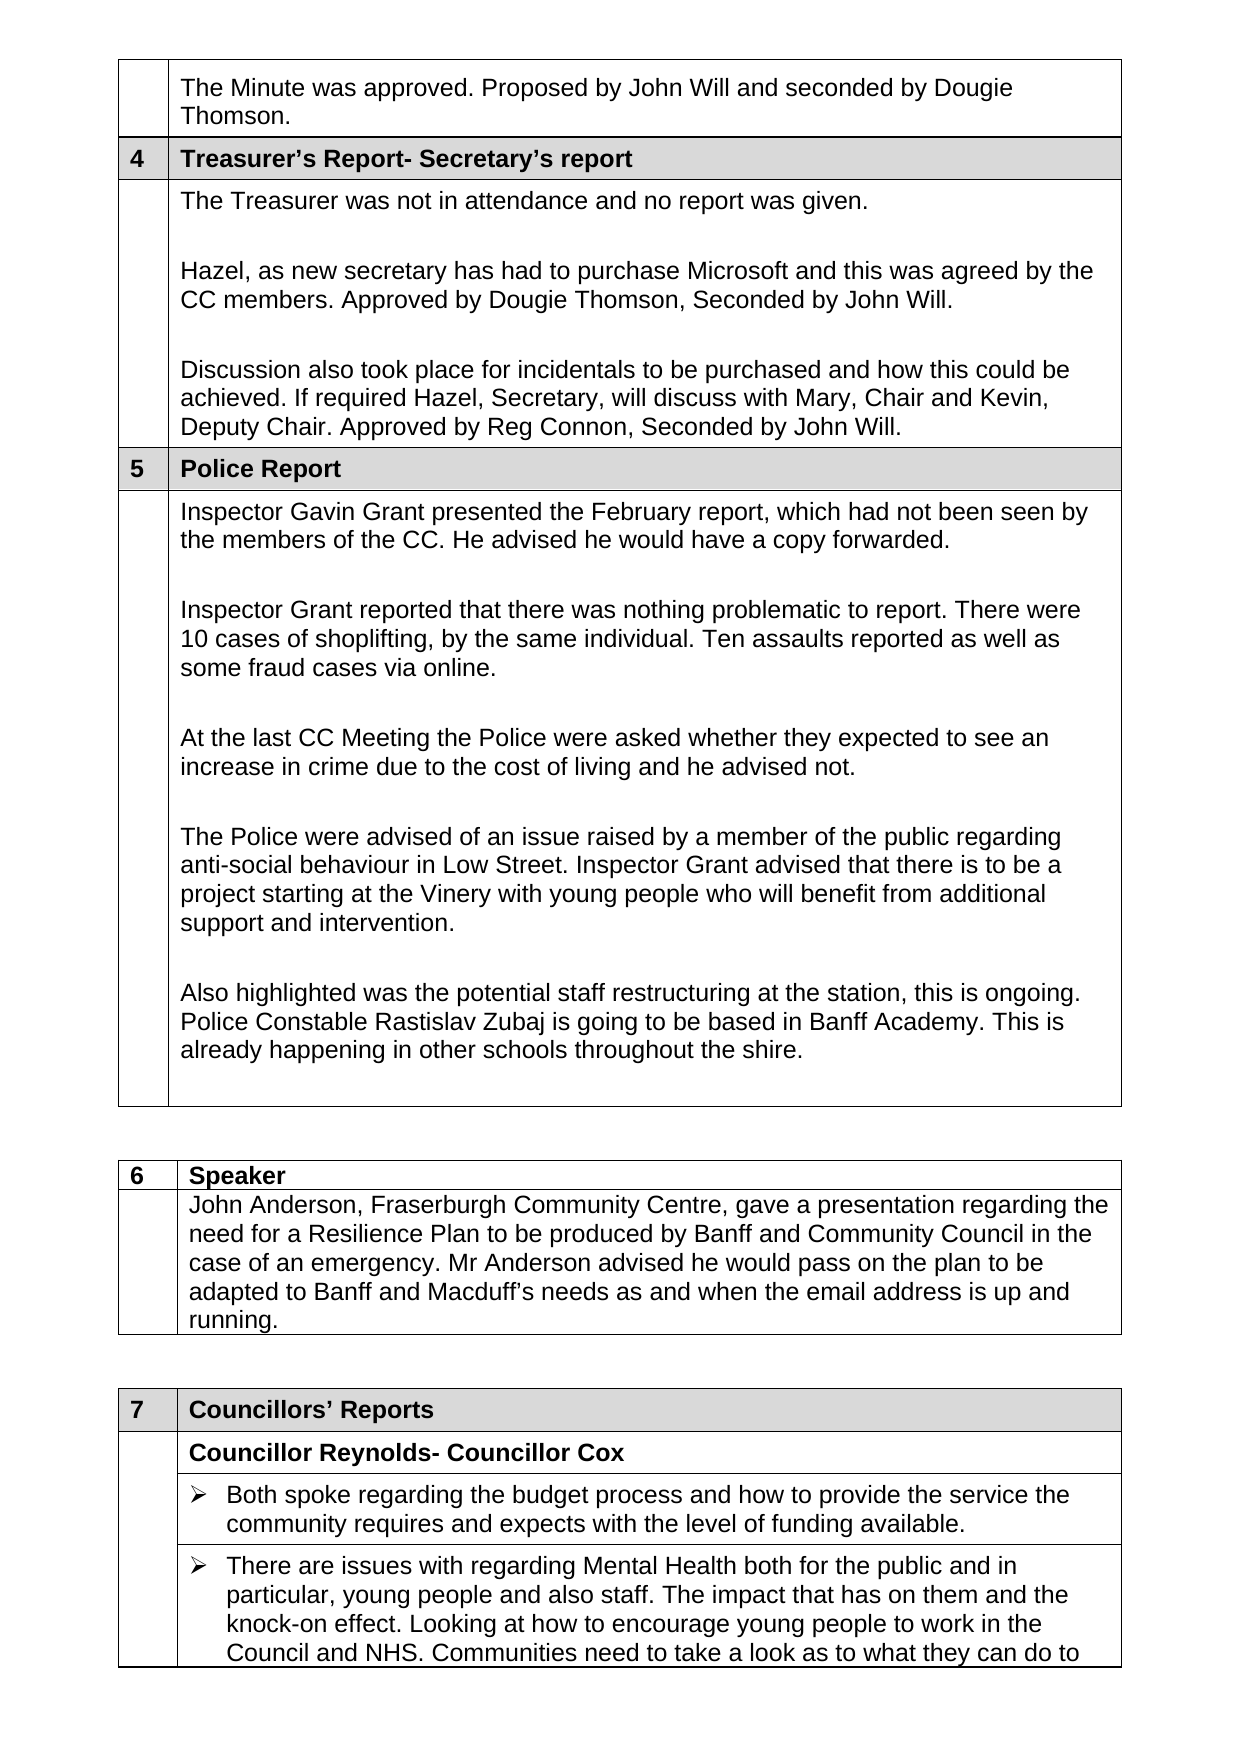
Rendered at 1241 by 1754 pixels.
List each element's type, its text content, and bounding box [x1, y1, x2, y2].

table_cell 5 [119, 448, 168, 489]
table_cell The Minute was approved. Proposed by John Will and seconded by Dougie Thomson. [169, 60, 1121, 136]
table_cell Police Report [169, 448, 1121, 489]
table_header Speaker [178, 1161, 1121, 1189]
table_header Councillors’ Reports [178, 1389, 1121, 1431]
table_cell 4 [119, 138, 168, 179]
table_cell [119, 1432, 177, 1473]
table_header 7 [119, 1389, 177, 1431]
table_cell Councillor Reynolds- Councillor Cox [178, 1432, 1121, 1473]
table_cell John Anderson, Fraserburgh Community Centre, gave a presentation regarding the need for a Resilience Plan to be produced by Banff and Community Council in the case of an emergency. Mr Anderson advised he would pass on the plan to be adapted to Banff and Macduff’s needs as and when the email address is up and running. [178, 1190, 1121, 1334]
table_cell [178, 1545, 1121, 1666]
table_cell Inspector Gavin Grant presented the February report, which had not been seen by the members of the CC. He advised he would have a copy forwarded. Inspector Grant reported that there was nothing problematic to report. There were 10 cases of shoplifting, by the same individual. Ten assaults reported as well as some fraud cases via online. At the last CC Meeting the Police were asked whether they expected to see an increase in crime due to the cost of living and he advised not. The Police were advised of an issue raised by a member of the public regarding anti-social behaviour in Low Street. Inspector Grant advised that there is to be a project starting at the Vinery with young people who will benefit from additional support and intervention. Also highlighted was the potential staff restructuring at the station, this is ongoing. Police Constable Rastislav Zubaj is going to be based in Banff Academy. This is already happening in other schools throughout the shire. [169, 491, 1121, 1106]
table_cell [119, 1190, 177, 1334]
table_cell Treasurer’s Report- Secretary’s report [169, 138, 1121, 179]
table_cell Both spoke regarding the budget process and how to provide the service the community requires and expects with the level of funding available. [178, 1474, 1121, 1544]
table_cell [119, 491, 168, 1106]
table_cell [119, 180, 168, 447]
table_cell [119, 60, 168, 136]
table_header 6 [119, 1161, 177, 1189]
table_cell The Treasurer was not in attendance and no report was given. Hazel, as new secretary has had to purchase Microsoft and this was agreed by the CC members. Approved by Dougie Thomson, Seconded by John Will. Discussion also took place for incidentals to be purchased and how this could be achieved. If required Hazel, Secretary, will discuss with Mary, Chair and Kevin, Deputy Chair. Approved by Reg Connon, Seconded by John Will. [169, 180, 1121, 447]
table_cell [119, 1473, 177, 1666]
